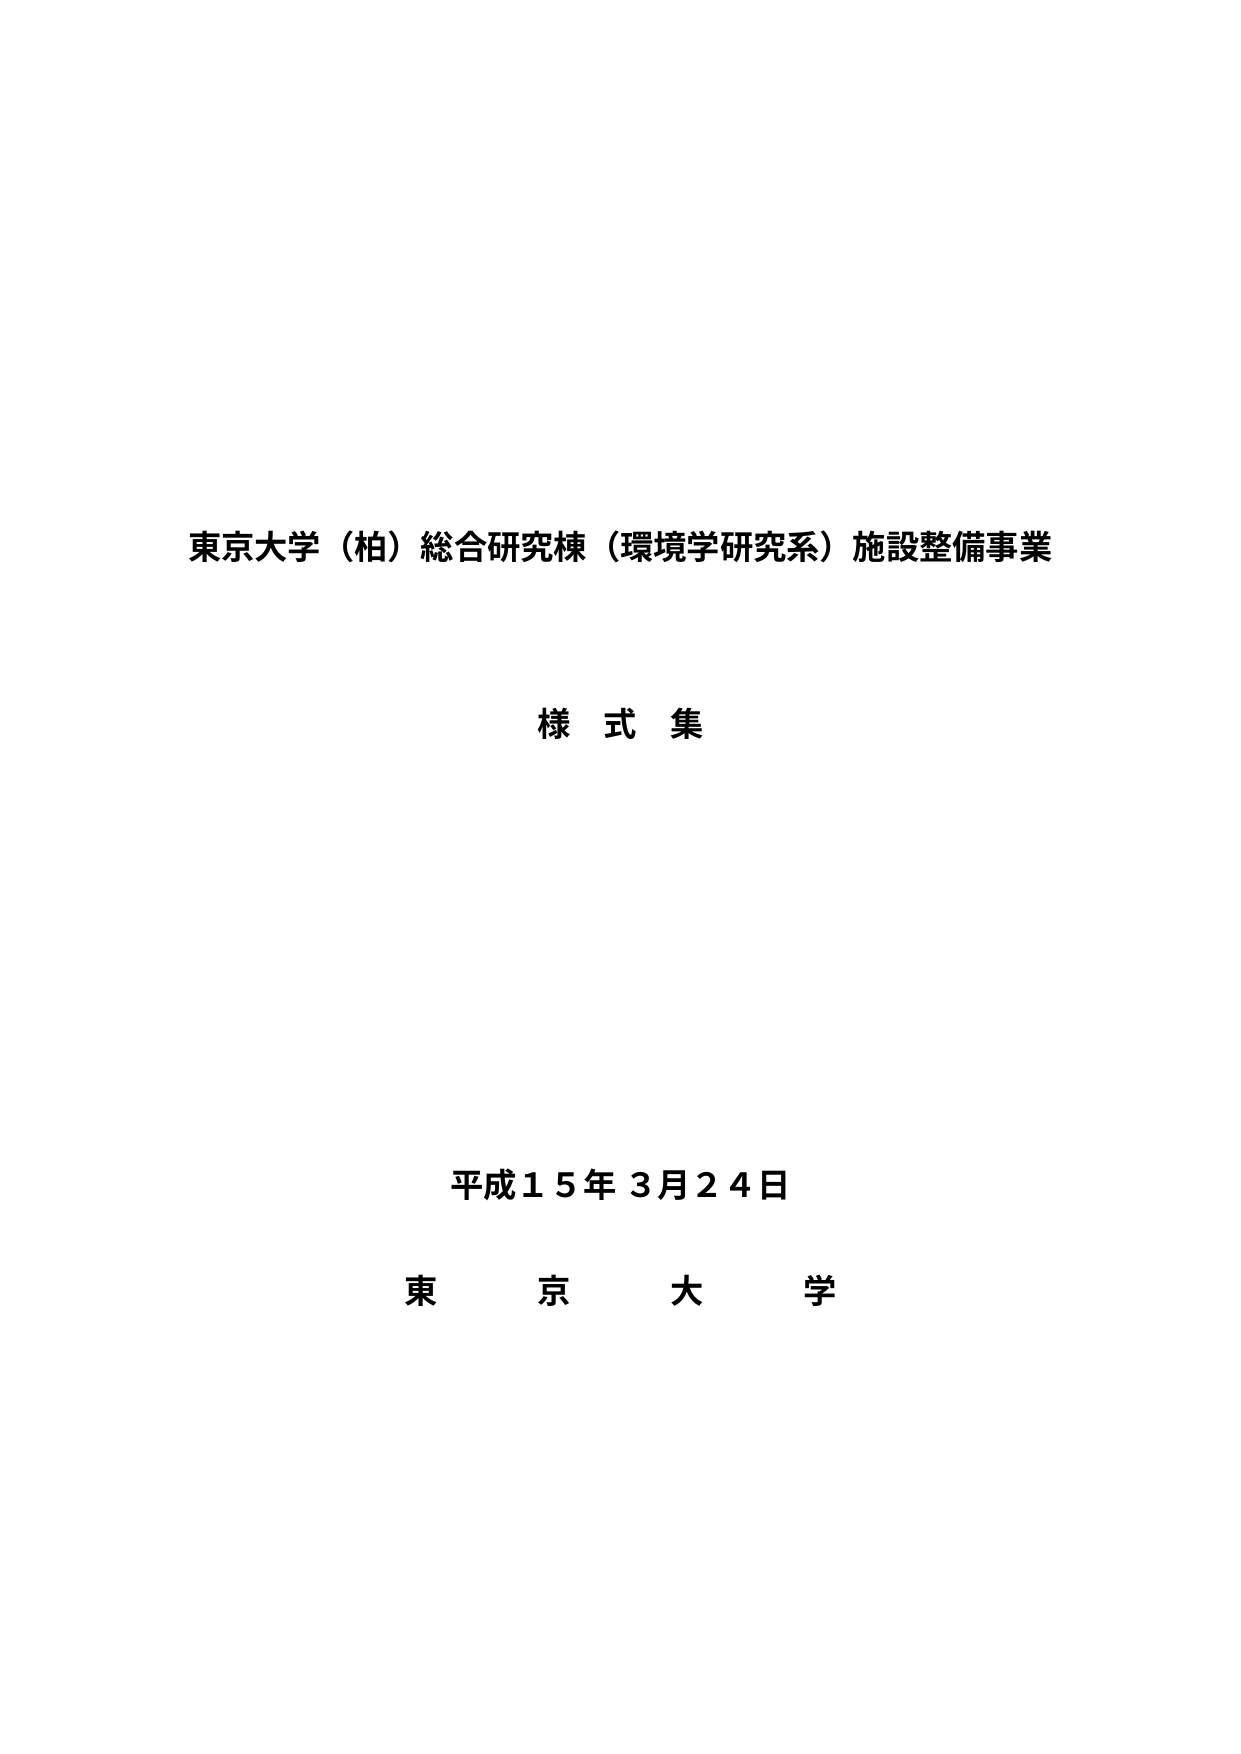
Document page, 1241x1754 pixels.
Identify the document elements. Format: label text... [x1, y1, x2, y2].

text 東京大学（柏）総合研究棟（環境学研究系）施設整備事業 [148, 531, 1093, 567]
text 様 式 集 [148, 708, 1093, 744]
text 東 京 大 学 [148, 1275, 1093, 1311]
text 平成１５年 ３月２４日 [148, 1169, 1093, 1204]
